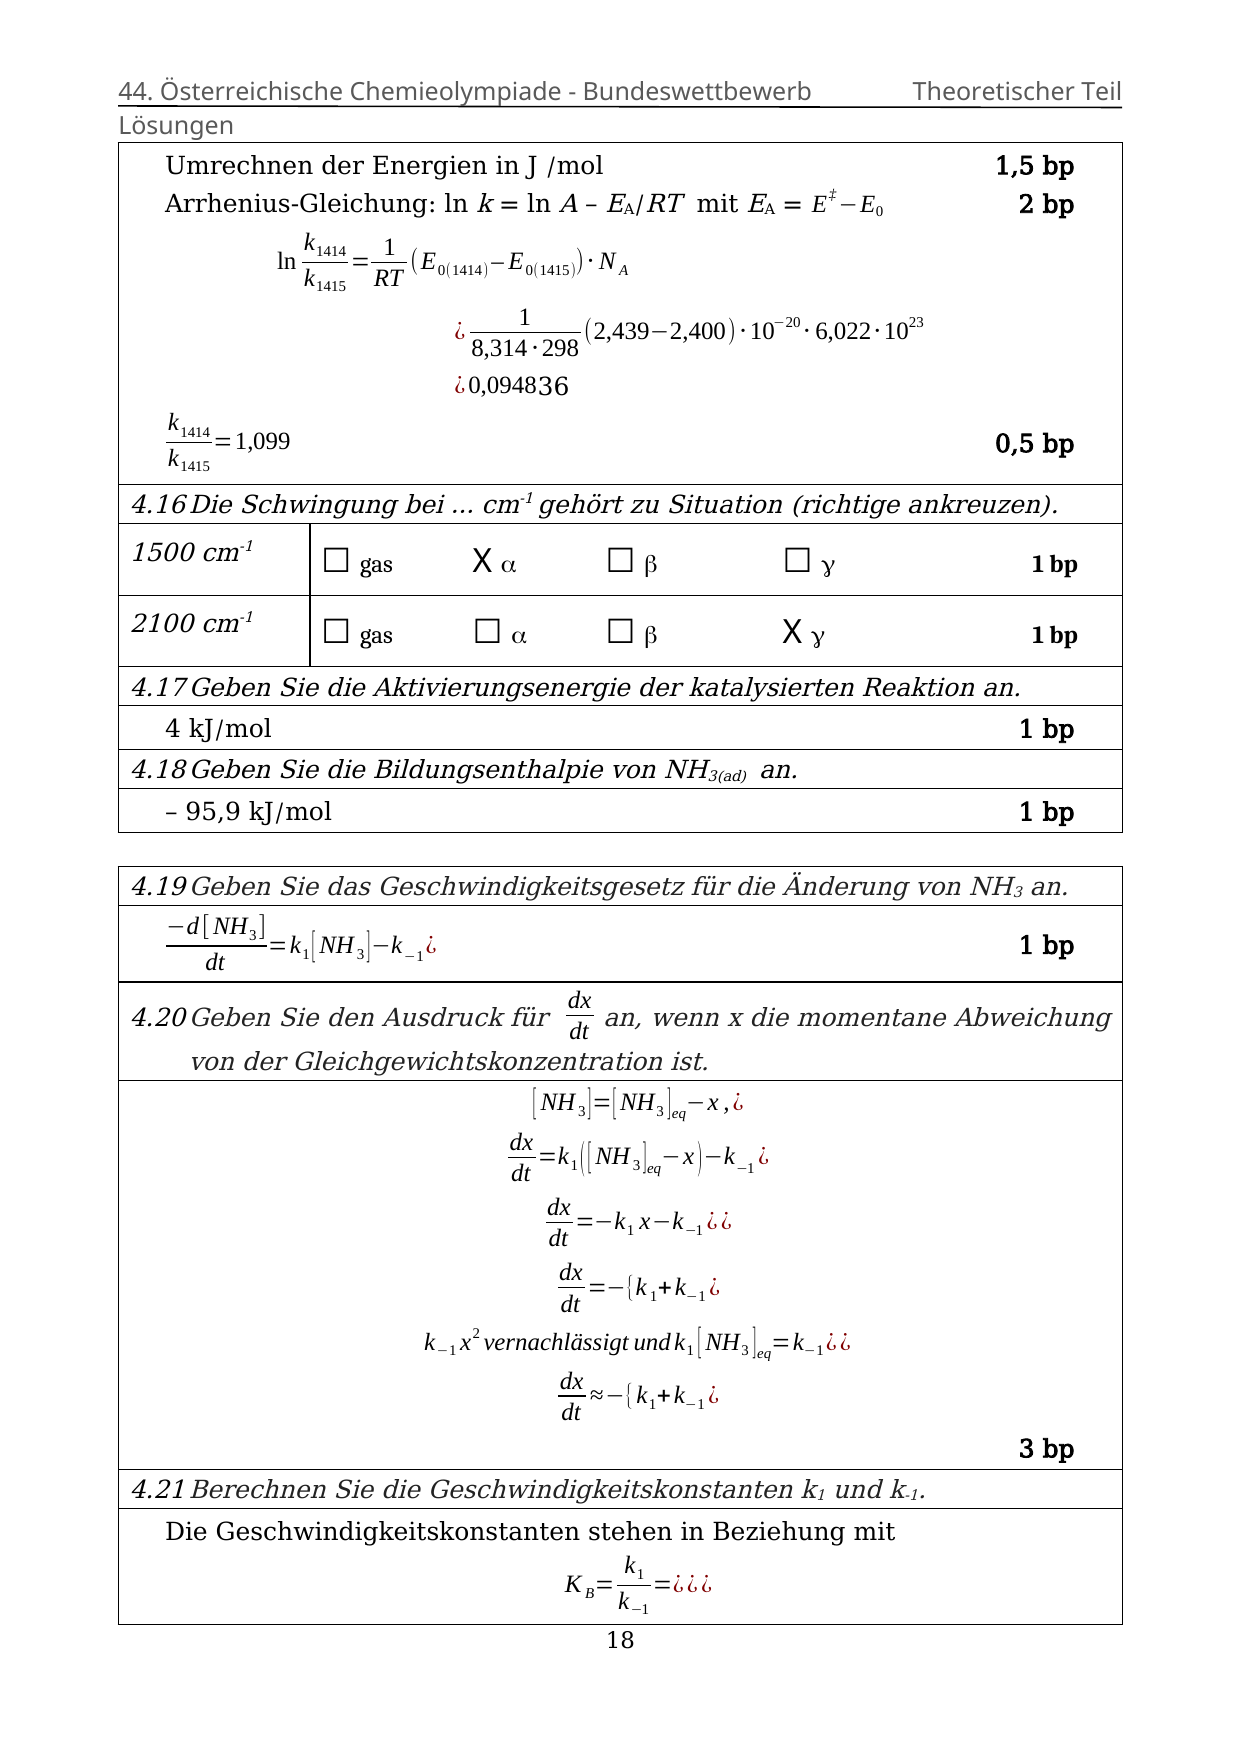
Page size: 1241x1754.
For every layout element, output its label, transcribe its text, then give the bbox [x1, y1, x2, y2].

table_cell 4 kJ/mol 1 bp [119, 706, 1122, 749]
table_cell 3 bp [119, 1081, 1122, 1469]
table_cell 4.21 Berechnen Sie die Geschwindigkeitskonstanten k1 und k-1. [119, 1470, 1122, 1508]
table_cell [119, 1509, 1122, 1624]
table_cell 4.16 Die Schwingung bei … cm-1 gehört zu Situation (richtige ankreuzen). [119, 485, 1122, 523]
table_cell ☐ gas X  ☐  ☐  1 bp [311, 524, 1122, 594]
table_header 4.19 Geben Sie das Geschwindigkeitsgesetz für die Änderung von NH3 an. [119, 867, 1122, 905]
table_cell 2100 cm-1 [119, 596, 309, 666]
table_cell 4.17 Geben Sie die Aktivierungsenergie der katalysierten Reaktion an. [119, 667, 1122, 705]
table_cell 1 bp [119, 906, 1122, 981]
table_cell ☐ gas ☐  ☐  X  1 bp [311, 596, 1122, 666]
table_cell Umrechnen der Energien in J /mol 1,5 bp Arrhenius-Gleichung: ln k = ln A – EA/RT mit EA = 2 bp 36 0,5 bp [119, 143, 1122, 484]
table_cell 4.20 Geben Sie den Ausdruck für an, wenn x die momentane Abweichung von der Gleichgewichtskonzentration ist. [119, 983, 1122, 1080]
table_cell – 95,9 kJ/mol 1 bp [119, 789, 1122, 832]
table_cell 1500 cm-1 [119, 524, 309, 594]
table_cell 4.18 Geben Sie die Bildungsenthalpie von NH3(ad) an. [119, 750, 1122, 788]
